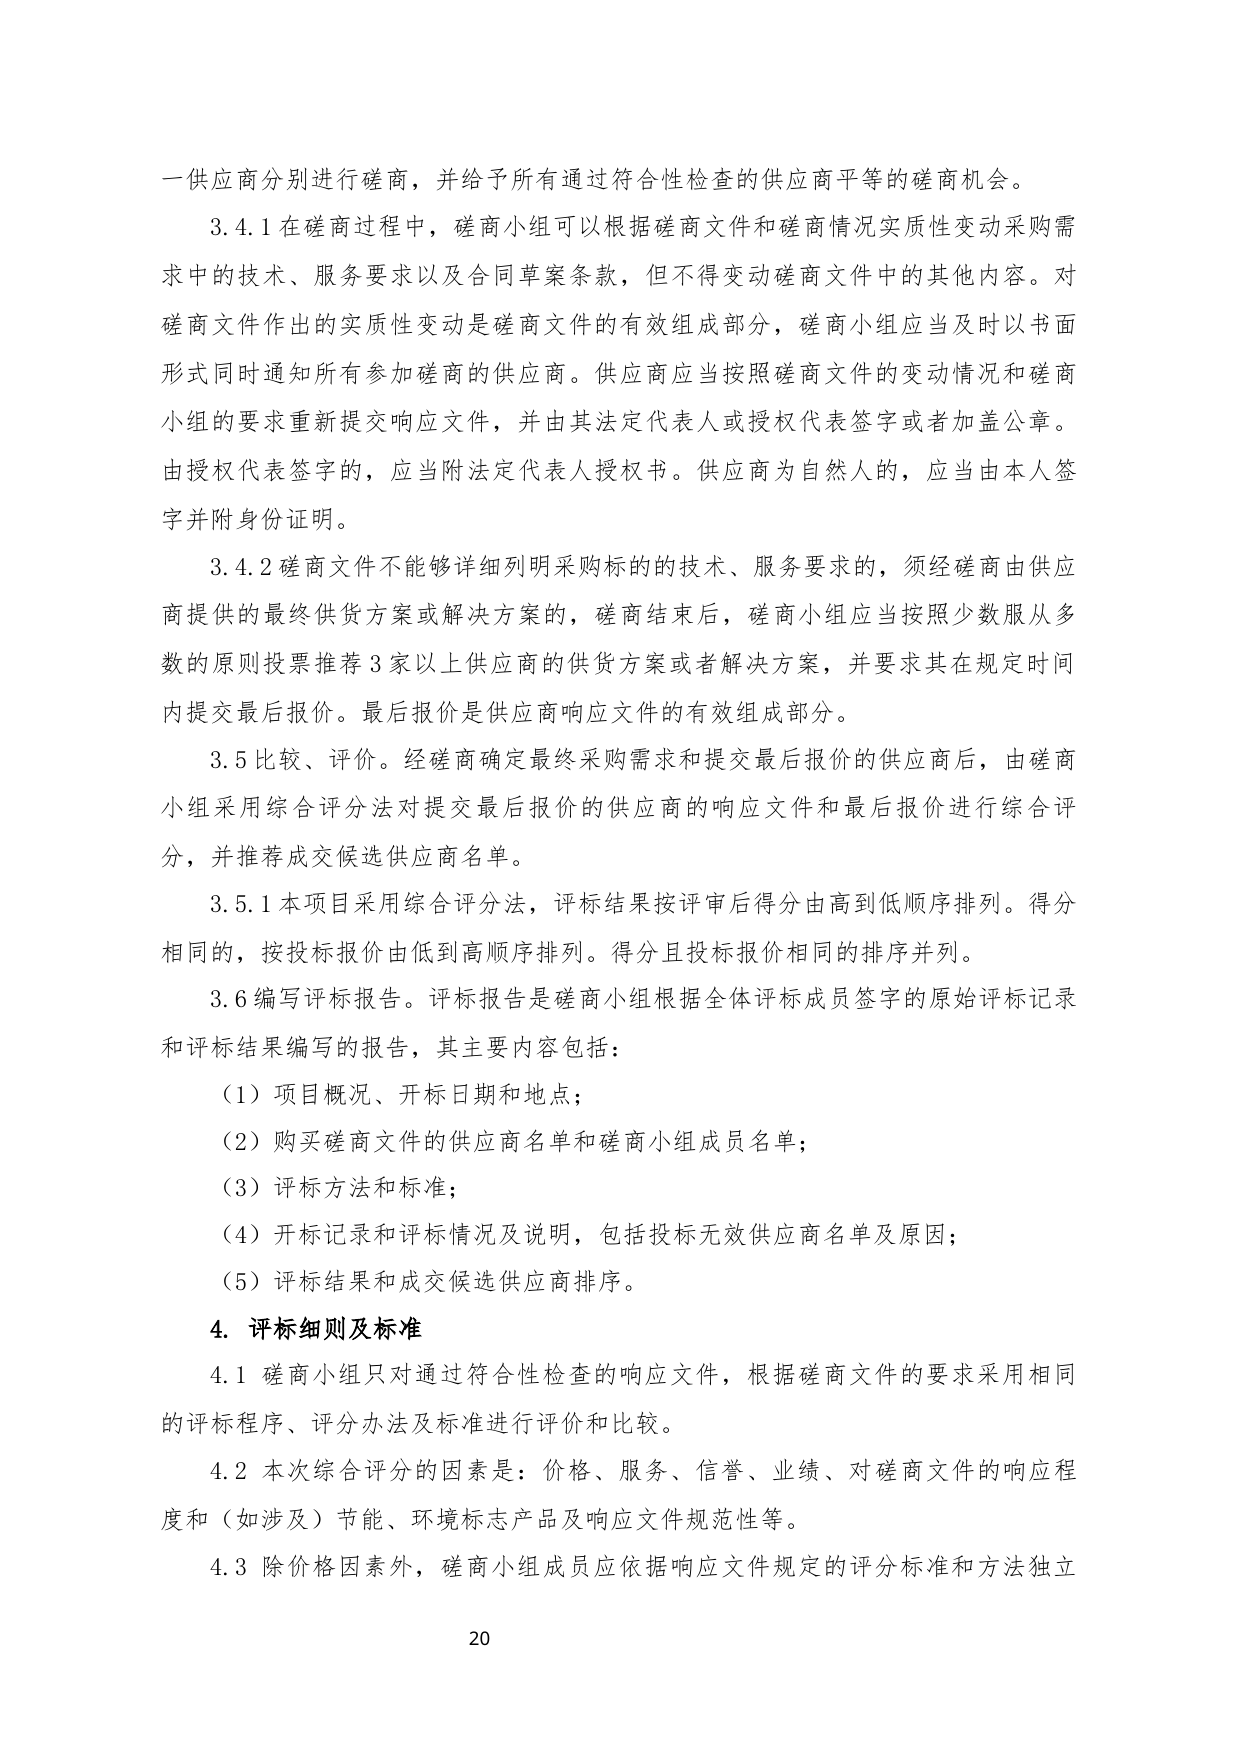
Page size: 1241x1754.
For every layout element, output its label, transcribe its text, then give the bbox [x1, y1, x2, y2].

text 3.5比较、评价。经磋商确定最终采购需求和提交最后报价的供应商后，由磋商小组采用综合评分法对提交最后报价的供应商的响应文件和最后报价进行综合评分，并推荐成交候选供应商名单。 [159, 741, 1078, 871]
text （3）评标方法和标准； [159, 1170, 1078, 1202]
text （2）购买磋商文件的供应商名单和磋商小组成员名单； [159, 1123, 1078, 1156]
text 3.4.1在磋商过程中，磋商小组可以根据磋商文件和磋商情况实质性变动采购需求中的技术、服务要求以及合同草案条款，但不得变动磋商文件中的其他内容。对磋商文件作出的实质性变动是磋商文件的有效组成部分，磋商小组应当及时以书面形式同时通知所有参加磋商的供应商。供应商应当按照磋商文件的变动情况和磋商小组的要求重新提交响应文件，并由其法定代表人或授权代表签字或者加盖公章。由授权代表签字的，应当附法定代表人授权书。供应商为自然人的，应当由本人签字并附身份证明。 [159, 209, 1078, 534]
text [159, 1548, 1078, 1581]
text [159, 162, 1078, 194]
text 3.5.1本项目采用综合评分法，评标结果按评审后得分由高到低顺序排列。得分相同的，按投标报价由低到高顺序排列。得分且投标报价相同的排序并列。 [159, 885, 1078, 967]
text （4）开标记录和评标情况及说明，包括投标无效供应商名单及原因； [159, 1217, 1078, 1249]
text 4.1 磋商小组只对通过符合性检查的响应文件，根据磋商文件的要求采用相同的评标程序、评分办法及标准进行评价和比较。 [159, 1357, 1078, 1438]
text 4. 评标细则及标准 [159, 1310, 1078, 1343]
text 4.2 本次综合评分的因素是：价格、服务、信誉、业绩、对磋商文件的响应程度和（如涉及）节能、环境标志产品及响应文件规范性等。 [159, 1452, 1078, 1534]
text （5）评标结果和成交候选供应商排序。 [159, 1263, 1078, 1296]
text 3.4.2磋商文件不能够详细列明采购标的的技术、服务要求的，须经磋商由供应商提供的最终供货方案或解决方案的，磋商结束后，磋商小组应当按照少数服从多数的原则投票推荐3家以上供应商的供货方案或者解决方案，并要求其在规定时间内提交最后报价。最后报价是供应商响应文件的有效组成部分。 [159, 548, 1078, 727]
text （1）项目概况、开标日期和地点； [159, 1076, 1078, 1109]
text 3.6编写评标报告。评标报告是磋商小组根据全体评标成员签字的原始评标记录和评标结果编写的报告，其主要内容包括： [159, 981, 1078, 1062]
